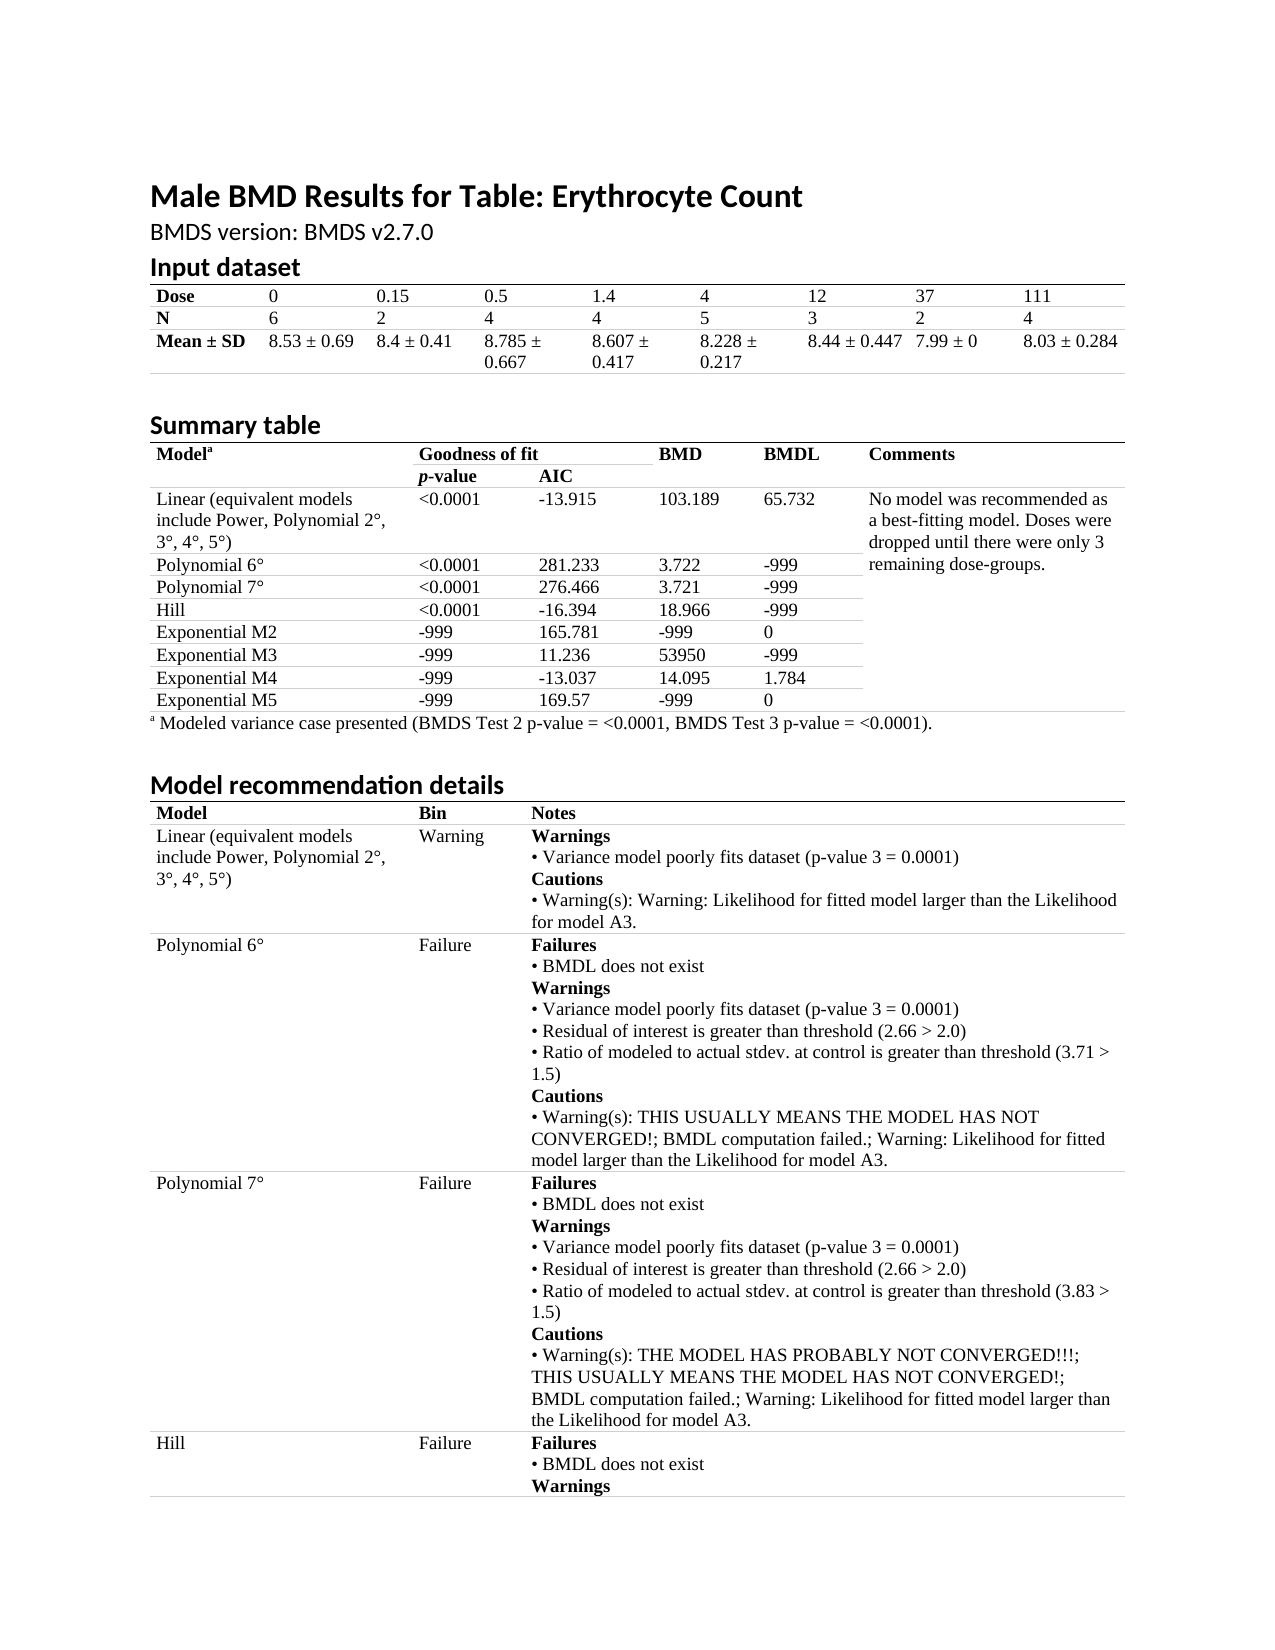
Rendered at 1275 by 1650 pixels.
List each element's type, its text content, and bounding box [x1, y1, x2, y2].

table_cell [525, 1432, 1125, 1496]
subtitle Model recommendation details [150, 768, 1125, 801]
table_cell 2 [909, 307, 1017, 329]
table_cell -999 [653, 621, 757, 643]
table_cell N [150, 307, 262, 329]
table_cell Failure [413, 934, 525, 1171]
table_cell -999 [758, 554, 862, 575]
table_cell 3.722 [653, 554, 757, 575]
table_cell 53950 [653, 644, 757, 666]
table_header 0 [263, 285, 370, 306]
table_cell 8.607 ± 0.417 [586, 330, 694, 373]
table_cell Polynomial 6° [150, 554, 412, 575]
table_header Goodness of fit [413, 443, 652, 464]
table_cell -999 [413, 667, 532, 688]
subtitle Input dataset [150, 250, 1125, 283]
table_cell 276.466 [533, 576, 652, 598]
table_cell p-value [413, 465, 532, 487]
table_cell 4 [1017, 307, 1125, 329]
table_header Bin [413, 802, 525, 824]
table_cell 6 [263, 307, 370, 329]
text BMDS version: BMDS v2.7.0 [150, 216, 1125, 246]
table_header 12 [802, 285, 909, 306]
table_cell Hill [150, 599, 412, 620]
table_cell -13.037 [533, 667, 652, 688]
table_cell Polynomial 7° [150, 576, 412, 598]
table_cell 0 [758, 621, 862, 643]
table_header 4 [694, 285, 802, 306]
table_cell Exponential M3 [150, 644, 412, 666]
table_cell <0.0001 [413, 488, 532, 552]
table_cell 18.966 [653, 599, 757, 620]
table_cell 8.228 ± 0.217 [694, 330, 802, 373]
table_header 0.15 [370, 285, 478, 306]
table_cell <0.0001 [413, 576, 532, 598]
table_cell 3.721 [653, 576, 757, 598]
table_cell 281.233 [533, 554, 652, 575]
table_cell -999 [653, 689, 757, 711]
table_cell 2 [370, 307, 478, 329]
text a Modeled variance case presented (BMDS Test 2 p-value = <0.0001, BMDS Test 3 p-value = <0.0001). [150, 712, 1125, 733]
table_cell 0 [758, 689, 862, 711]
table_header BMD [653, 443, 757, 487]
table_cell Exponential M5 [150, 689, 412, 711]
table_cell No model was recommended as a best-fitting model. Doses were dropped until there were only 3 remaining dose-groups. [863, 488, 1125, 711]
table_cell 14.095 [653, 667, 757, 688]
table_cell Linear (equivalent models include Power, Polynomial 2°, 3°, 4°, 5°) [150, 488, 412, 552]
table_header 1.4 [586, 285, 694, 306]
table_cell 8.53 ± 0.69 [263, 330, 370, 373]
table_cell -999 [758, 599, 862, 620]
table_cell -999 [413, 689, 532, 711]
table_cell 8.44 ± 0.447 [802, 330, 909, 373]
table_cell Warning [413, 825, 525, 932]
table_header Dose [150, 285, 262, 306]
table_cell 11.236 [533, 644, 652, 666]
table_cell Warnings • Variance model poorly fits dataset (p-value 3 = 0.0001) Cautions • Warning(s): Warning: Likelihood for fitted model larger than the Likelihood for model A3. [525, 825, 1125, 932]
table_cell Polynomial 7° [150, 1172, 412, 1431]
table_cell 3 [802, 307, 909, 329]
table_cell -999 [758, 576, 862, 598]
table_header 111 [1017, 285, 1125, 306]
table_cell -999 [413, 621, 532, 643]
table_header BMDL [758, 443, 862, 487]
table_cell -999 [758, 644, 862, 666]
table_cell -16.394 [533, 599, 652, 620]
table_cell 169.57 [533, 689, 652, 711]
subtitle Summary table [150, 408, 1125, 442]
table_cell Hill [150, 1432, 412, 1496]
subtitle Male BMD Results for Table: Erythrocyte Count [150, 175, 1125, 216]
table_cell 8.4 ± 0.41 [370, 330, 478, 373]
table_cell AIC [533, 465, 652, 487]
table_cell Failure [413, 1172, 525, 1431]
table_header Model [150, 802, 412, 824]
table_header Notes [525, 802, 1125, 824]
table_cell 8.785 ± 0.667 [478, 330, 586, 373]
table_cell 5 [694, 307, 802, 329]
table_header Comments [863, 443, 1125, 487]
table_cell 4 [586, 307, 694, 329]
table_cell 8.03 ± 0.284 [1017, 330, 1125, 373]
table_cell <0.0001 [413, 554, 532, 575]
table_cell Exponential M2 [150, 621, 412, 643]
table_cell Exponential M4 [150, 667, 412, 688]
table_cell <0.0001 [413, 599, 532, 620]
table_header 37 [909, 285, 1017, 306]
table_cell 65.732 [758, 488, 862, 552]
table_cell Polynomial 6° [150, 934, 412, 1171]
table_cell 165.781 [533, 621, 652, 643]
table_cell -13.915 [533, 488, 652, 552]
table_header 0.5 [478, 285, 586, 306]
table_cell -999 [413, 644, 532, 666]
table_cell Linear (equivalent models include Power, Polynomial 2°, 3°, 4°, 5°) [150, 825, 412, 932]
table_cell 7.99 ± 0 [909, 330, 1017, 373]
table_cell Mean ± SD [150, 330, 262, 373]
table_cell Failures • BMDL does not exist Warnings • Variance model poorly fits dataset (p-value 3 = 0.0001) • Residual of interest is greater than threshold (2.66 > 2.0) • Ratio of modeled to actual stdev. at control is greater than threshold (3.71 > 1.5) Cautions • Warning(s): THIS USUALLY MEANS THE MODEL HAS NOT CONVERGED!; BMDL computation failed.; Warning: Likelihood for fitted model larger than the Likelihood for model A3. [525, 934, 1125, 1171]
table_cell Failures • BMDL does not exist Warnings • Variance model poorly fits dataset (p-value 3 = 0.0001) • Residual of interest is greater than threshold (2.66 > 2.0) • Ratio of modeled to actual stdev. at control is greater than threshold (3.83 > 1.5) Cautions • Warning(s): THE MODEL HAS PROBABLY NOT CONVERGED!!!; THIS USUALLY MEANS THE MODEL HAS NOT CONVERGED!; BMDL computation failed.; Warning: Likelihood for fitted model larger than the Likelihood for model A3. [525, 1172, 1125, 1431]
table_header Modela [150, 443, 412, 487]
table_cell 1.784 [758, 667, 862, 688]
table_cell 4 [478, 307, 586, 329]
table_cell Failure [413, 1432, 525, 1496]
table_cell 103.189 [653, 488, 757, 552]
